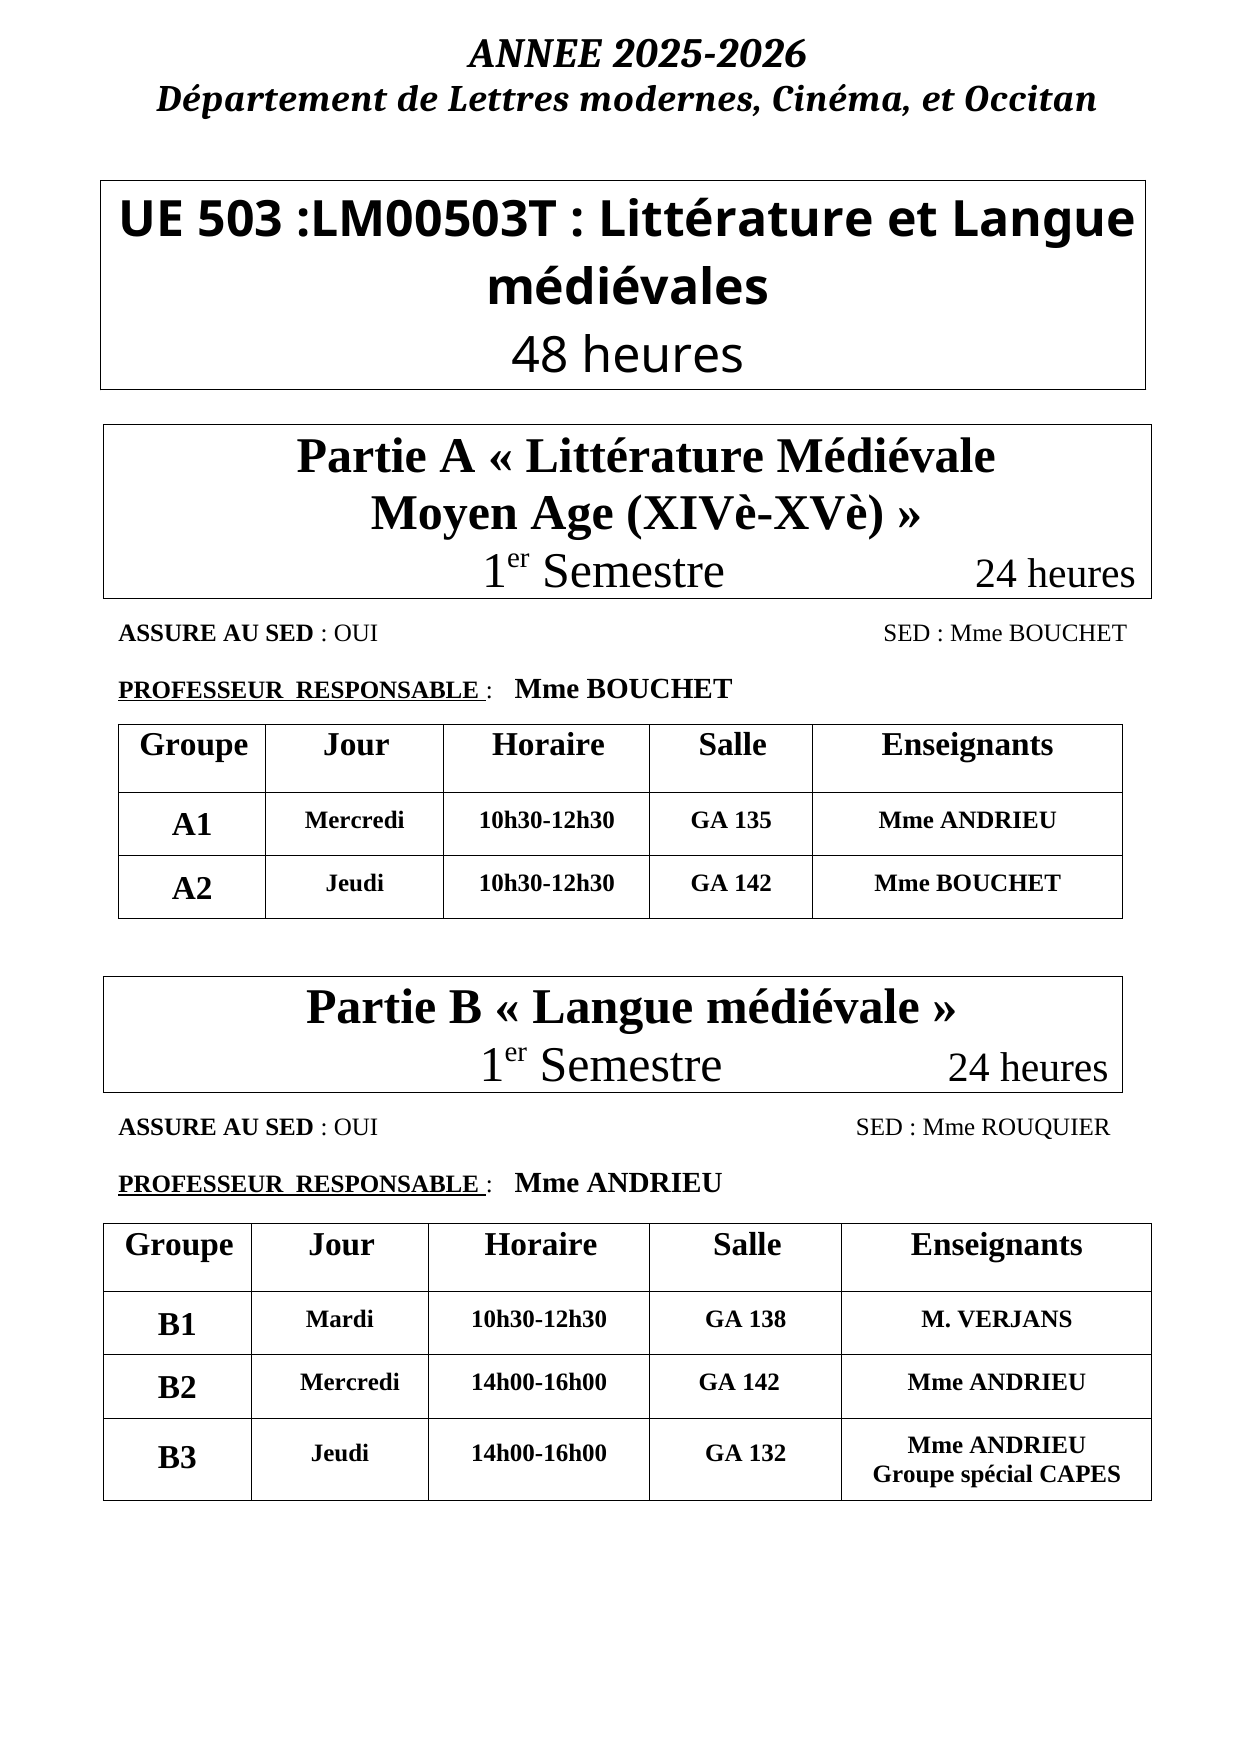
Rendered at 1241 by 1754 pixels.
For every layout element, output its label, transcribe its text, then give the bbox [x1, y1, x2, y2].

text ASSURE AU SED : OUI SED : Mme ROUQUIER [118, 1112, 1137, 1141]
table_cell GA 142 [650, 1355, 841, 1417]
title Département de Lettres modernes, Cinéma, et Occitan [118, 77, 1137, 121]
table_header Partie A « Littérature Médiévale Moyen Age (XIVè-XVè) » 1er Semestre 24 heures [104, 425, 1151, 598]
table_header Enseignants [813, 725, 1122, 792]
table_cell 10h30-12h30 [429, 1292, 649, 1354]
table_cell B2 [104, 1355, 251, 1417]
table_header Groupe [119, 725, 265, 792]
table_header Horaire [429, 1224, 649, 1291]
table_header Jour [252, 1224, 428, 1291]
table_header Groupe [104, 1224, 251, 1291]
table_cell M. VERJANS [842, 1292, 1151, 1354]
text PROFESSEUR RESPONSABLE : Mme BOUCHET [118, 671, 1137, 704]
table_cell GA 132 [650, 1419, 841, 1500]
table_cell B3 [104, 1419, 251, 1500]
text UE 503 :LM00503T : Littérature et Langue médiévales [101, 181, 1145, 316]
table_cell GA 142 [650, 856, 812, 918]
table_cell 14h00-16h00 [429, 1355, 649, 1417]
table_header Salle [650, 1224, 841, 1291]
table_cell Mardi [252, 1292, 428, 1354]
table_cell 10h30-12h30 [444, 793, 649, 855]
table_header Partie B « Langue médiévale » 1er Semestre 24 heures [104, 977, 1122, 1092]
table_cell 10h30-12h30 [444, 856, 649, 918]
text PROFESSEUR RESPONSABLE : Mme ANDRIEU [118, 1165, 1137, 1199]
table_cell Jeudi [266, 856, 443, 918]
table_cell Mme ANDRIEU [842, 1355, 1151, 1417]
table_cell 14h00-16h00 [429, 1419, 649, 1500]
table_header Jour [266, 725, 443, 792]
table_cell Mme ANDRIEU Groupe spécial CAPES [842, 1419, 1151, 1500]
table_header Horaire [444, 725, 649, 792]
table_cell A1 [119, 793, 265, 855]
table_cell B1 [104, 1292, 251, 1354]
table_cell GA 138 [650, 1292, 841, 1354]
title ANNEE 2025-2026 [118, 29, 1137, 77]
text 48 heures [101, 316, 1145, 389]
table_cell Mercredi [266, 793, 443, 855]
table_cell A2 [119, 856, 265, 918]
table_cell Mercredi [252, 1355, 428, 1417]
table_header Salle [650, 725, 812, 792]
table_cell Mme ANDRIEU [813, 793, 1122, 855]
table_cell Mme BOUCHET [813, 856, 1122, 918]
table_header Enseignants [842, 1224, 1151, 1291]
table_cell Jeudi [252, 1419, 428, 1500]
table_cell GA 135 [650, 793, 812, 855]
text ASSURE AU SED : OUI SED : Mme BOUCHET [118, 618, 1137, 647]
